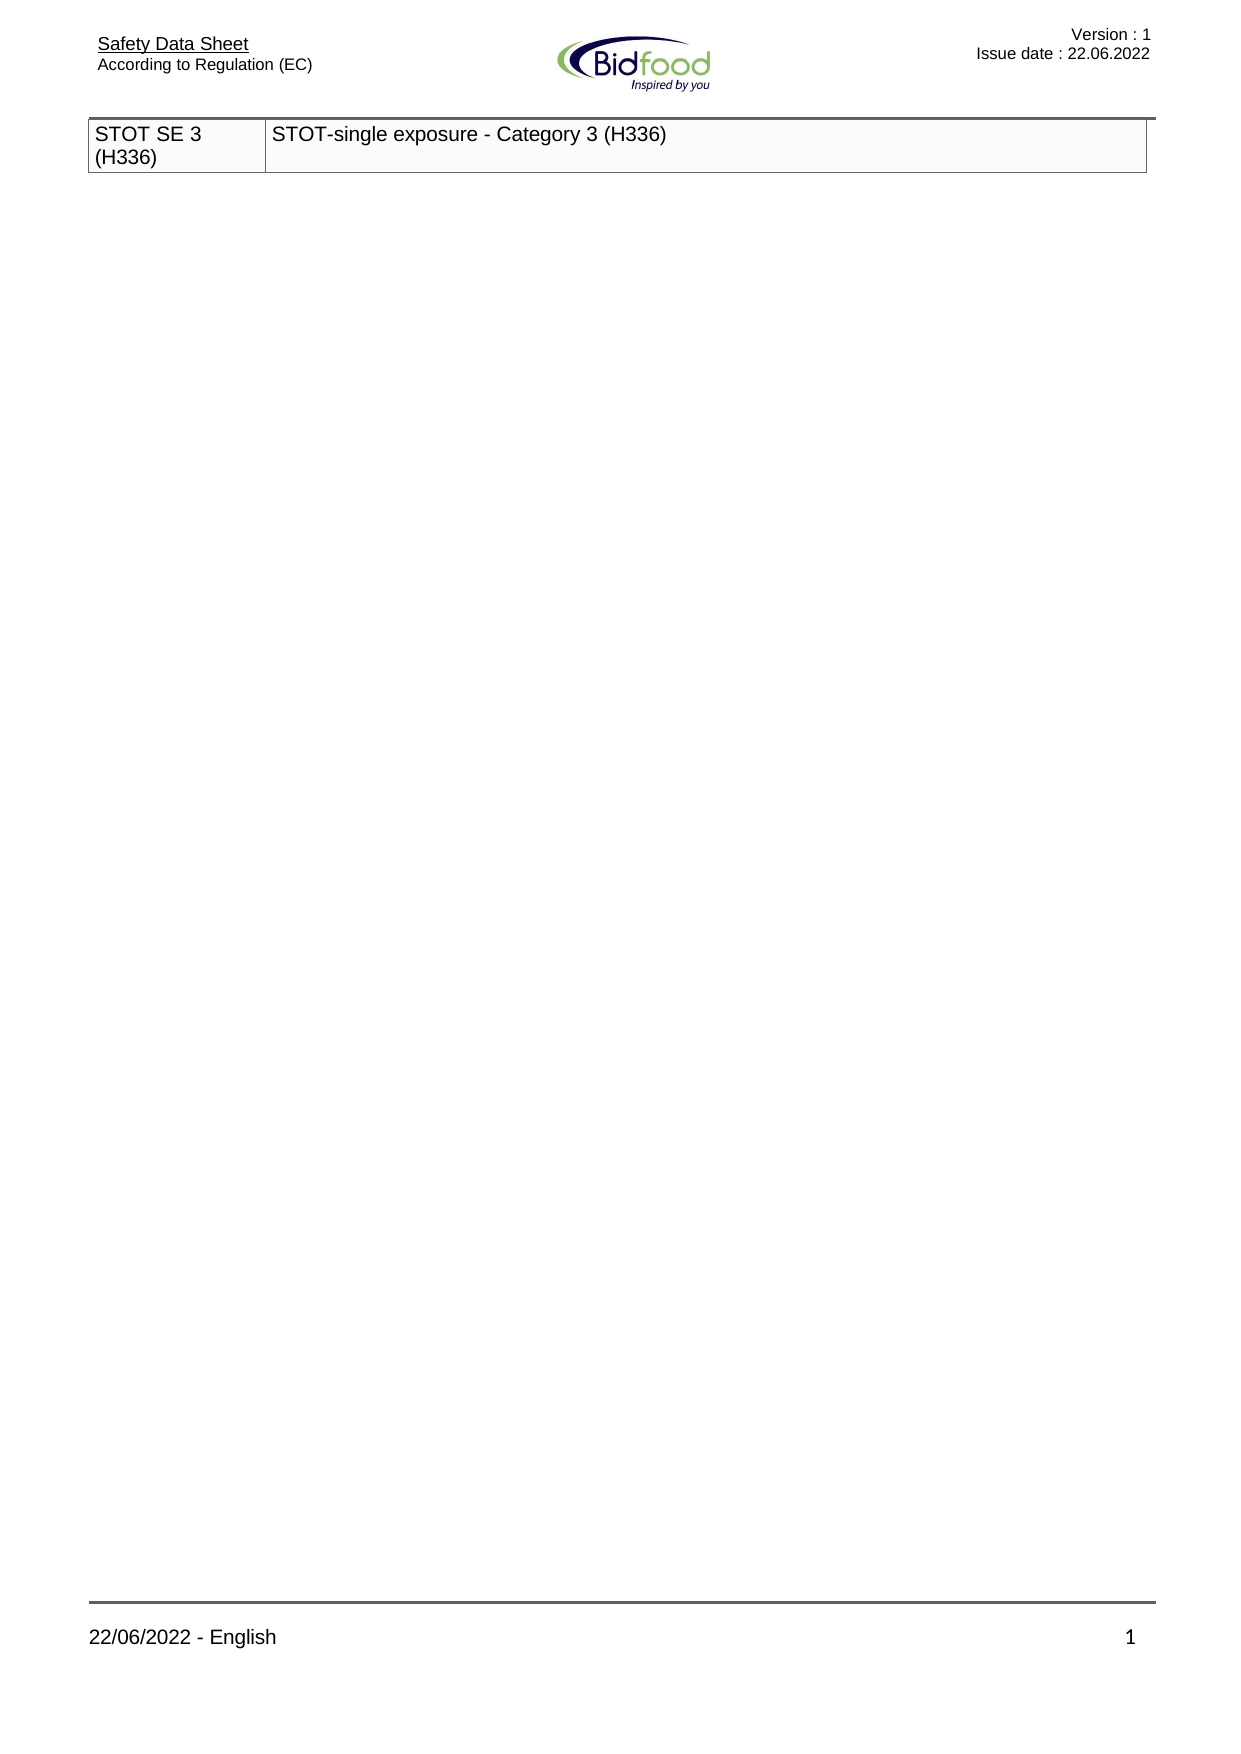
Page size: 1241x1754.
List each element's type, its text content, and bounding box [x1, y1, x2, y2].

picture [545, 5, 721, 115]
table_cell STOT SE 3 (H336) [89, 120, 265, 172]
table_cell STOT-single exposure - Category 3 (H336) [266, 120, 1146, 172]
